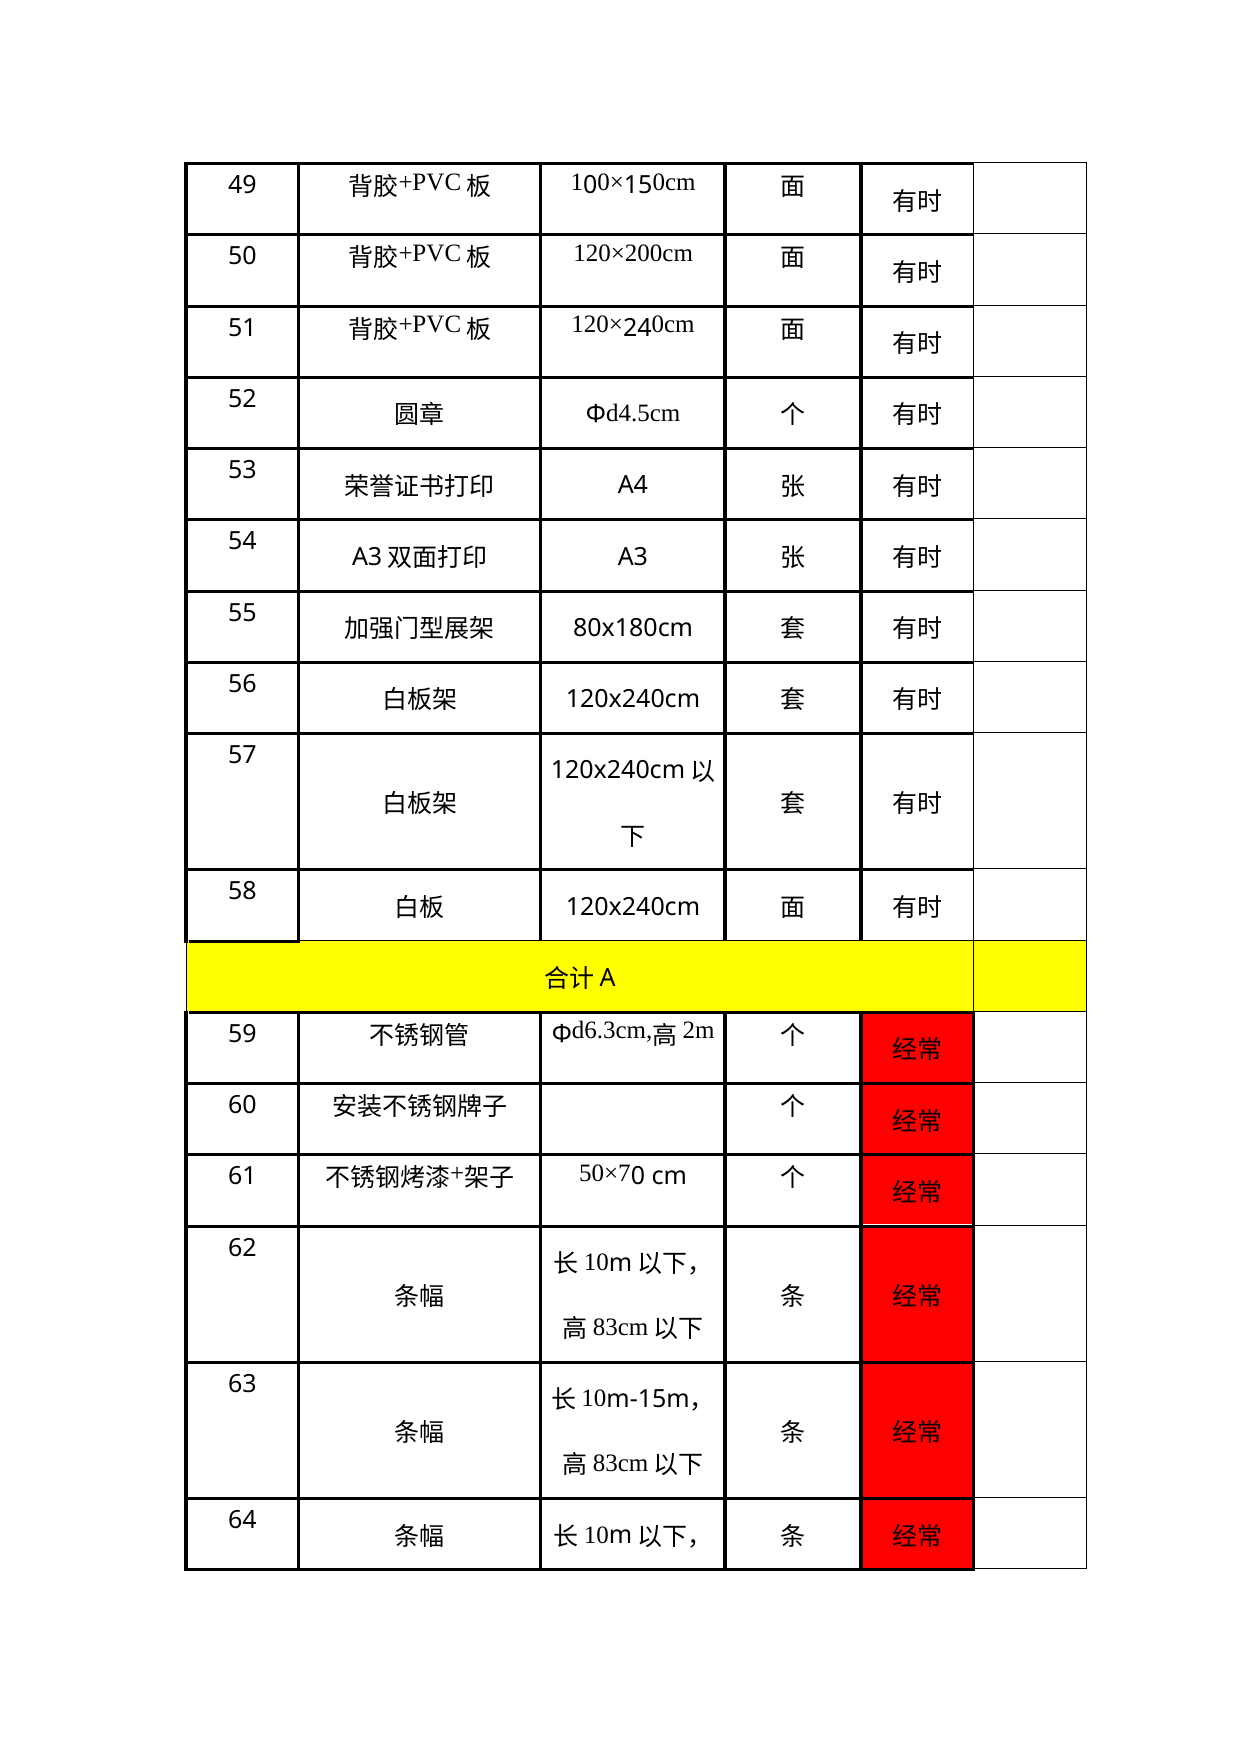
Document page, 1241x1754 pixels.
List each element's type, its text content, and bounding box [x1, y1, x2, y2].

table_cell 个 [727, 379, 859, 447]
table_cell 背胶+PVC板 [300, 165, 539, 233]
table_cell 背胶+PVC板 [300, 236, 539, 304]
table_cell 加强门型展架 [300, 593, 539, 661]
table_cell 有时 [863, 379, 973, 447]
table_cell 长10m-15m，高83cm以下 [542, 1364, 723, 1497]
table_cell 套 [727, 593, 859, 661]
table_cell 62 [188, 1228, 297, 1361]
table_cell 54 [188, 521, 297, 589]
table_cell [974, 733, 1086, 868]
table_cell [542, 1085, 723, 1153]
table_cell 49 [188, 165, 297, 233]
table_cell 面 [727, 165, 859, 233]
table_cell 经常 [863, 1500, 972, 1568]
table_cell [975, 1012, 1086, 1082]
table_cell 有时 [863, 165, 973, 233]
table_cell 不锈钢管 [300, 1014, 539, 1082]
table_cell 条幅 [300, 1500, 539, 1568]
table_cell 条 [727, 1364, 859, 1497]
table_cell 面 [727, 236, 859, 304]
table_cell 120×240cm [542, 308, 723, 376]
table_cell 有时 [863, 236, 973, 304]
table_cell [974, 234, 1086, 304]
table_cell 经常 [863, 1364, 972, 1497]
table_cell 120x240cm [542, 871, 723, 939]
table_cell [974, 591, 1086, 661]
table_cell 55 [188, 593, 297, 661]
table_cell 59 [188, 1012, 297, 1082]
table_cell 面 [727, 308, 859, 376]
table_cell 面 [727, 871, 859, 939]
table_cell [975, 1083, 1086, 1153]
table_cell 经常 [863, 1085, 972, 1153]
table_cell [975, 1362, 1086, 1497]
table_cell 53 [188, 450, 297, 518]
table_cell Φd6.3cm,高2m [542, 1014, 723, 1082]
table_cell 有时 [863, 308, 973, 376]
table_cell 56 [188, 664, 297, 732]
table_cell 50 [188, 236, 297, 304]
table_cell 条幅 [300, 1228, 539, 1361]
table_cell A3 [542, 521, 723, 589]
table_cell 60 [188, 1085, 297, 1153]
table_cell 白板架 [300, 735, 539, 868]
table_cell 57 [188, 735, 297, 868]
table_cell [975, 1154, 1086, 1224]
table_cell [974, 941, 1086, 1011]
table_cell 有时 [863, 593, 973, 661]
table_cell 圆章 [300, 379, 539, 447]
table_cell 背胶+PVC板 [300, 308, 539, 376]
table_cell [974, 377, 1086, 447]
table_cell 张 [727, 521, 859, 589]
table_cell 64 [188, 1500, 297, 1568]
table_cell 有时 [863, 871, 973, 939]
table_cell 51 [188, 308, 297, 376]
table_cell 白板 [300, 871, 539, 939]
table_cell 套 [727, 664, 859, 732]
table_cell [974, 869, 1086, 939]
table_cell 50×70 cm [542, 1156, 723, 1224]
table_cell 有时 [863, 664, 973, 732]
table_cell Φd4.5cm [542, 379, 723, 447]
table_cell A3双面打印 [300, 521, 539, 589]
table_cell 80x180cm [542, 593, 723, 661]
table_cell 合计A [187, 941, 973, 1011]
table_cell 安装不锈钢牌子 [300, 1085, 539, 1153]
table_cell 经常 [863, 1014, 972, 1082]
table_cell 经常 [863, 1156, 972, 1224]
table_cell [974, 519, 1086, 589]
table_cell 有时 [863, 521, 973, 589]
table_cell 张 [727, 450, 859, 518]
table_cell 61 [188, 1156, 297, 1224]
table_cell [974, 163, 1086, 233]
table_cell 120×200cm [542, 236, 723, 304]
table_cell 经常 [863, 1228, 972, 1361]
table_cell [974, 306, 1086, 376]
table_cell 套 [727, 735, 859, 868]
table_cell [975, 1498, 1086, 1568]
table_cell 52 [188, 379, 297, 447]
table_cell 条 [727, 1228, 859, 1361]
table_cell 58 [188, 871, 297, 939]
table_cell 白板架 [300, 664, 539, 732]
table_cell 个 [727, 1156, 859, 1224]
table_cell 长10m以下，高83cm [542, 1500, 723, 1568]
table_cell 100×150cm [542, 165, 723, 233]
table_cell [974, 662, 1086, 732]
table_cell 荣誉证书打印 [300, 450, 539, 518]
table_cell 个 [727, 1085, 859, 1153]
table_cell 120x240cm以下 [542, 735, 723, 868]
table_cell 有时 [863, 735, 973, 868]
table_cell 个 [727, 1014, 859, 1082]
table_cell 不锈钢烤漆+架子 [300, 1156, 539, 1224]
table_cell 120x240cm [542, 664, 723, 732]
table_cell A4 [542, 450, 723, 518]
table_cell [975, 1226, 1086, 1361]
table_cell 条幅 [300, 1364, 539, 1497]
table_cell [974, 448, 1086, 518]
table_cell 长10m以下，高83cm以下 [542, 1228, 723, 1361]
table_cell 63 [188, 1364, 297, 1497]
table_cell 条 [727, 1500, 859, 1568]
table_cell 有时 [863, 450, 973, 518]
